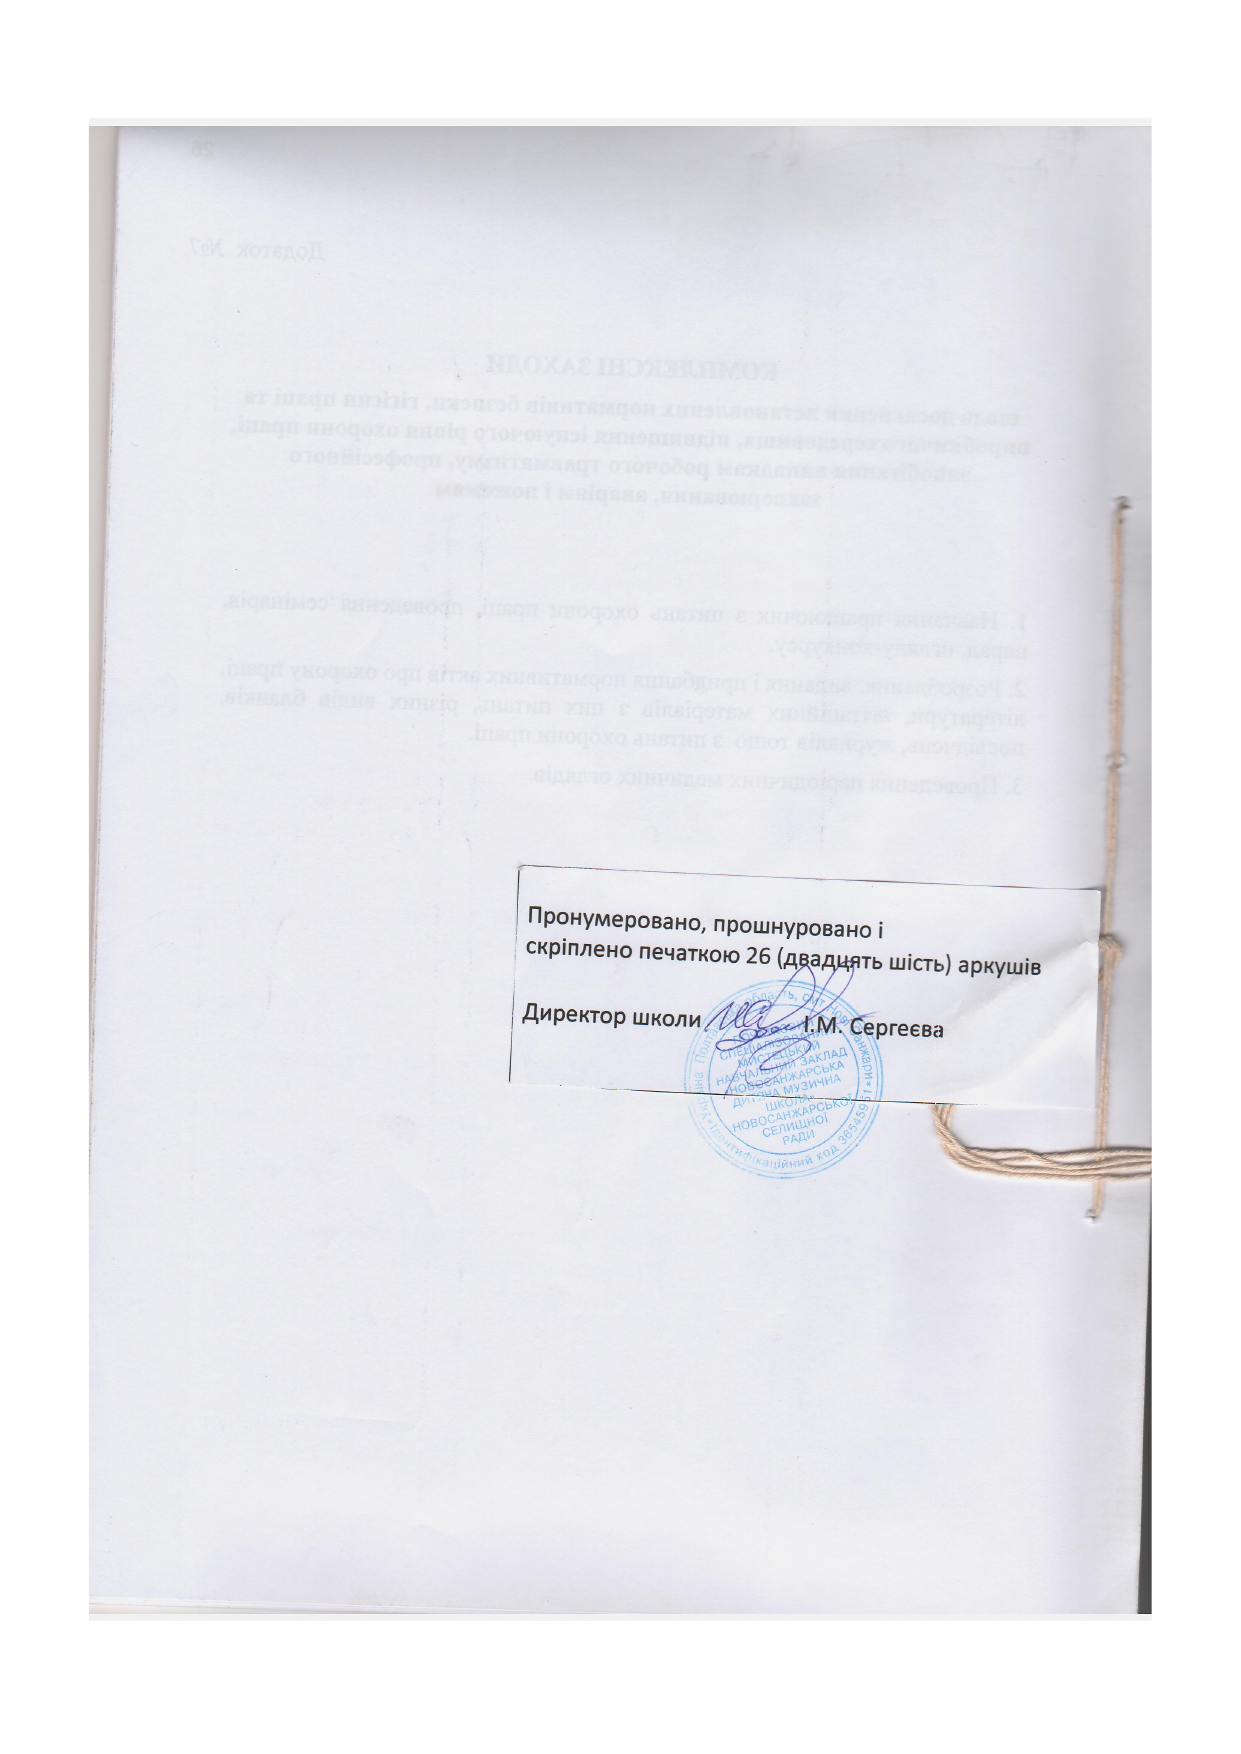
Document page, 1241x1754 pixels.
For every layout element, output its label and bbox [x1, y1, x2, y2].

picture [88, 118, 1152, 1621]
